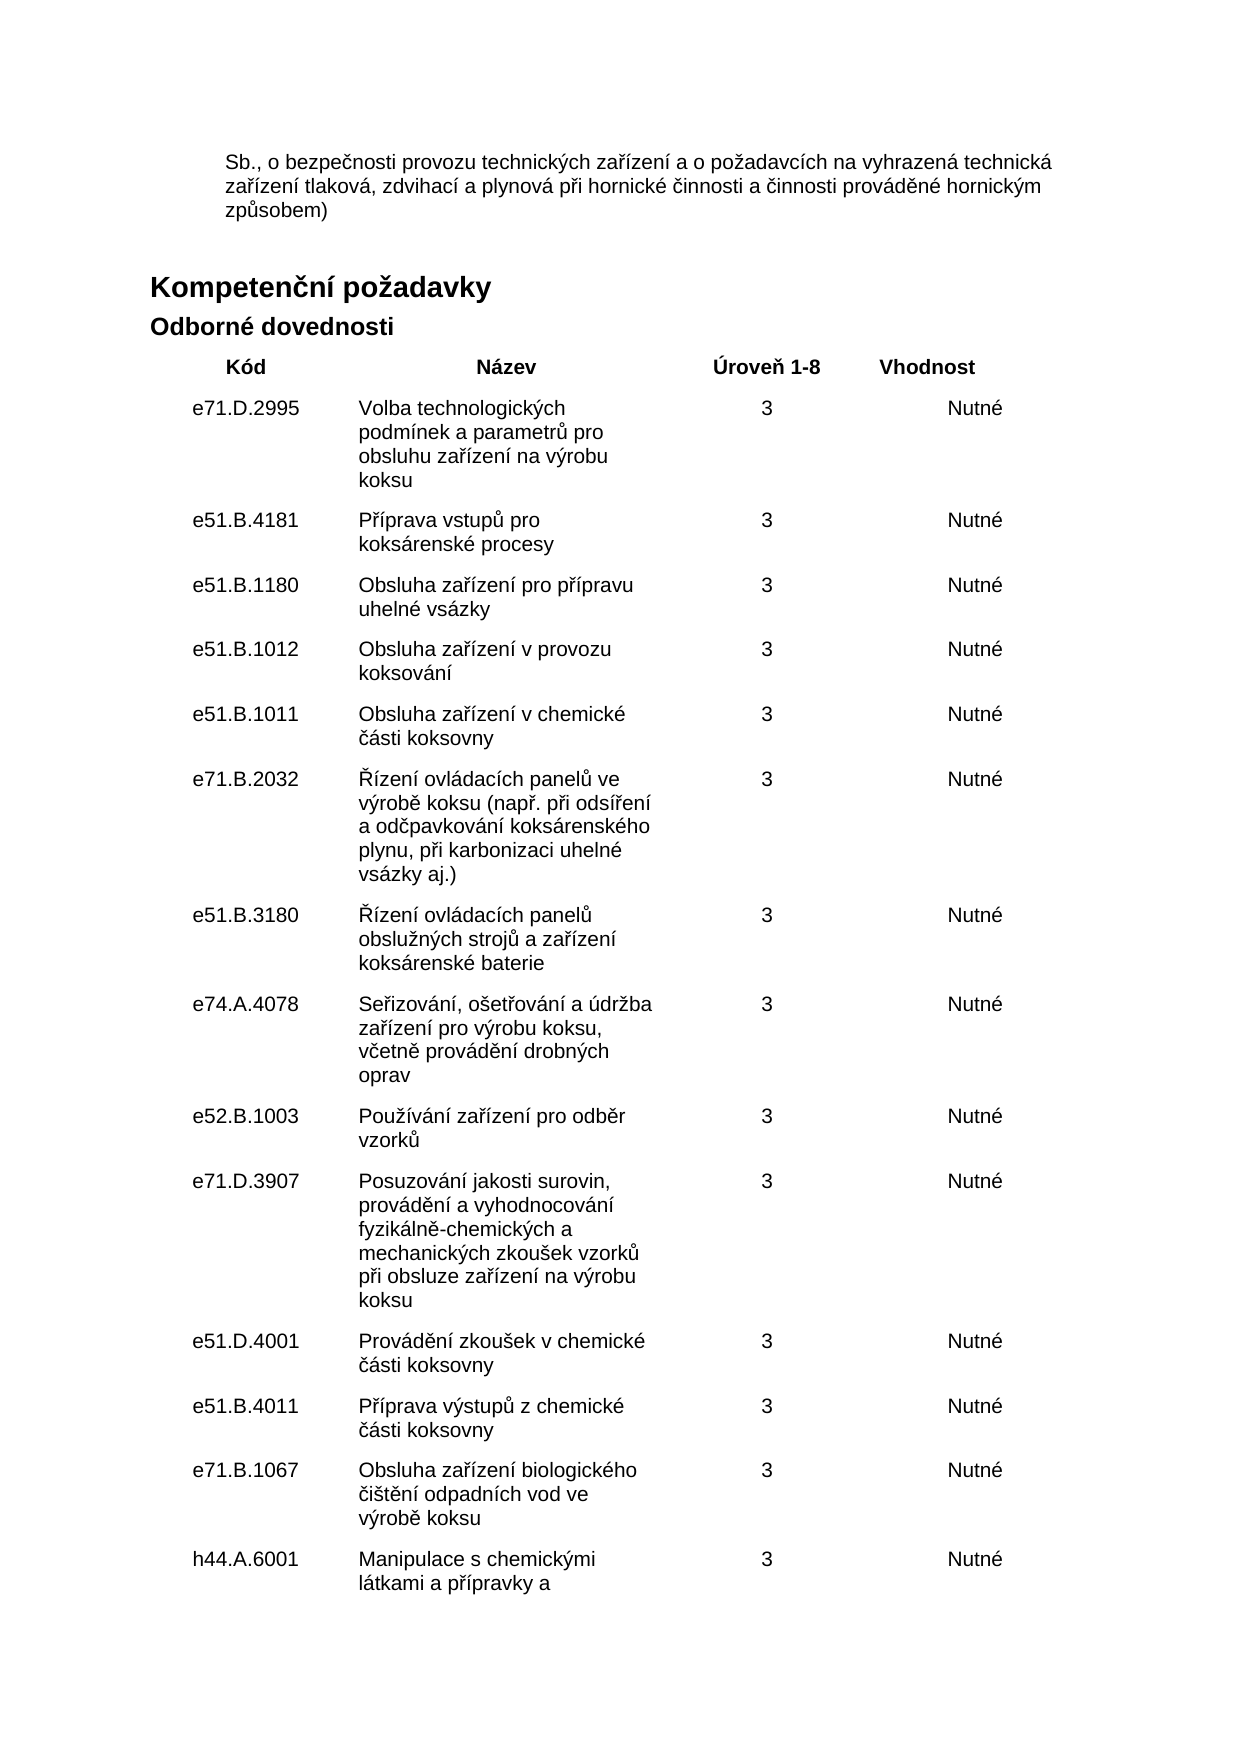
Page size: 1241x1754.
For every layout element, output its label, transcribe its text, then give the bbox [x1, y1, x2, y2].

table_cell 3 [663, 1160, 871, 1321]
table_cell e71.D.3907 [142, 1160, 350, 1321]
table_cell Obsluha zařízení biologického čištění odpadních vod ve výrobě koksu [350, 1450, 662, 1538]
table_cell e51.B.1012 [142, 629, 350, 693]
table_cell Řízení ovládacích panelů obslužných strojů a zařízení koksárenské baterie [350, 895, 662, 983]
table_cell 3 [663, 758, 871, 894]
table_cell e71.D.2995 [142, 387, 350, 500]
table_cell e51.D.4001 [142, 1321, 350, 1385]
table_cell e51.B.4181 [142, 500, 350, 564]
table_cell Nutné [871, 564, 1079, 629]
table_cell Nutné [871, 1160, 1079, 1321]
table_cell 3 [663, 564, 871, 629]
table_cell Nutné [871, 1538, 1079, 1603]
table_cell Obsluha zařízení pro přípravu uhelné vsázky [350, 564, 662, 629]
table_header Úroveň 1-8 [663, 347, 871, 387]
subtitle Odborné dovednosti [150, 312, 1090, 340]
table_cell 3 [663, 1450, 871, 1538]
table_cell 3 [663, 1321, 871, 1385]
table_cell 3 [663, 1538, 871, 1603]
table_cell Nutné [871, 387, 1079, 500]
table_cell e51.B.1180 [142, 564, 350, 629]
table_cell h44.A.6001 [142, 1538, 350, 1603]
table_cell Posuzování jakosti surovin, provádění a vyhodnocování fyzikálně-chemických a mechanických zkoušek vzorků při obsluze zařízení na výrobu koksu [350, 1160, 662, 1321]
table_cell Nutné [871, 1321, 1079, 1385]
table_cell 3 [663, 983, 871, 1096]
table_cell 3 [663, 500, 871, 564]
table_header Název [350, 347, 662, 387]
table_cell Řízení ovládacích panelů ve výrobě koksu (např. při odsíření a odčpavkování koksárenského plynu, při karbonizaci uhelné vsázky aj.) [350, 758, 662, 894]
table_cell Nutné [871, 983, 1079, 1096]
table_cell 3 [663, 629, 871, 693]
table_cell e74.A.4078 [142, 983, 350, 1096]
table_cell Nutné [871, 694, 1079, 758]
table_header Vhodnost [871, 347, 1079, 387]
table_cell Nutné [871, 895, 1079, 983]
table_cell Obsluha zařízení v chemické části koksovny [350, 694, 662, 758]
table_cell 3 [663, 387, 871, 500]
table_cell Provádění zkoušek v chemické části koksovny [350, 1321, 662, 1385]
table_cell Nutné [871, 1385, 1079, 1450]
table_cell e71.B.2032 [142, 758, 350, 894]
table_cell Příprava výstupů z chemické části koksovny [350, 1385, 662, 1450]
table_cell Seřizování, ošetřování a údržba zařízení pro výrobu koksu, včetně provádění drobných oprav [350, 983, 662, 1096]
table_cell e51.B.3180 [142, 895, 350, 983]
table_cell Obsluha zařízení v provozu koksování [350, 629, 662, 693]
table_cell e51.B.1011 [142, 694, 350, 758]
subtitle Kompetenční požadavky [150, 270, 1090, 303]
table_cell 3 [663, 694, 871, 758]
table_cell e51.B.4011 [142, 1385, 350, 1450]
table_header Kód [142, 347, 350, 387]
table_cell Používání zařízení pro odběr vzorků [350, 1096, 662, 1160]
table_cell 3 [663, 895, 871, 983]
table_cell Nutné [871, 629, 1079, 693]
table_cell e71.B.1067 [142, 1450, 350, 1538]
table_cell Nutné [871, 1096, 1079, 1160]
table_cell 3 [663, 1385, 871, 1450]
table_cell Příprava vstupů pro koksárenské procesy [350, 500, 662, 564]
table_cell Manipulace s chemickými látkami a přípravky a potřebnými pomůckami, dodržování zásad bezpečnosti a ochrany zdraví při práci [350, 1538, 662, 1603]
table_cell 3 [663, 1096, 871, 1160]
table_cell e52.B.1003 [142, 1096, 350, 1160]
table_cell Nutné [871, 758, 1079, 894]
table_cell Nutné [871, 1450, 1079, 1538]
table_cell Volba technologických podmínek a parametrů pro obsluhu zařízení na výrobu koksu [350, 387, 662, 500]
table_cell Nutné [871, 500, 1079, 564]
